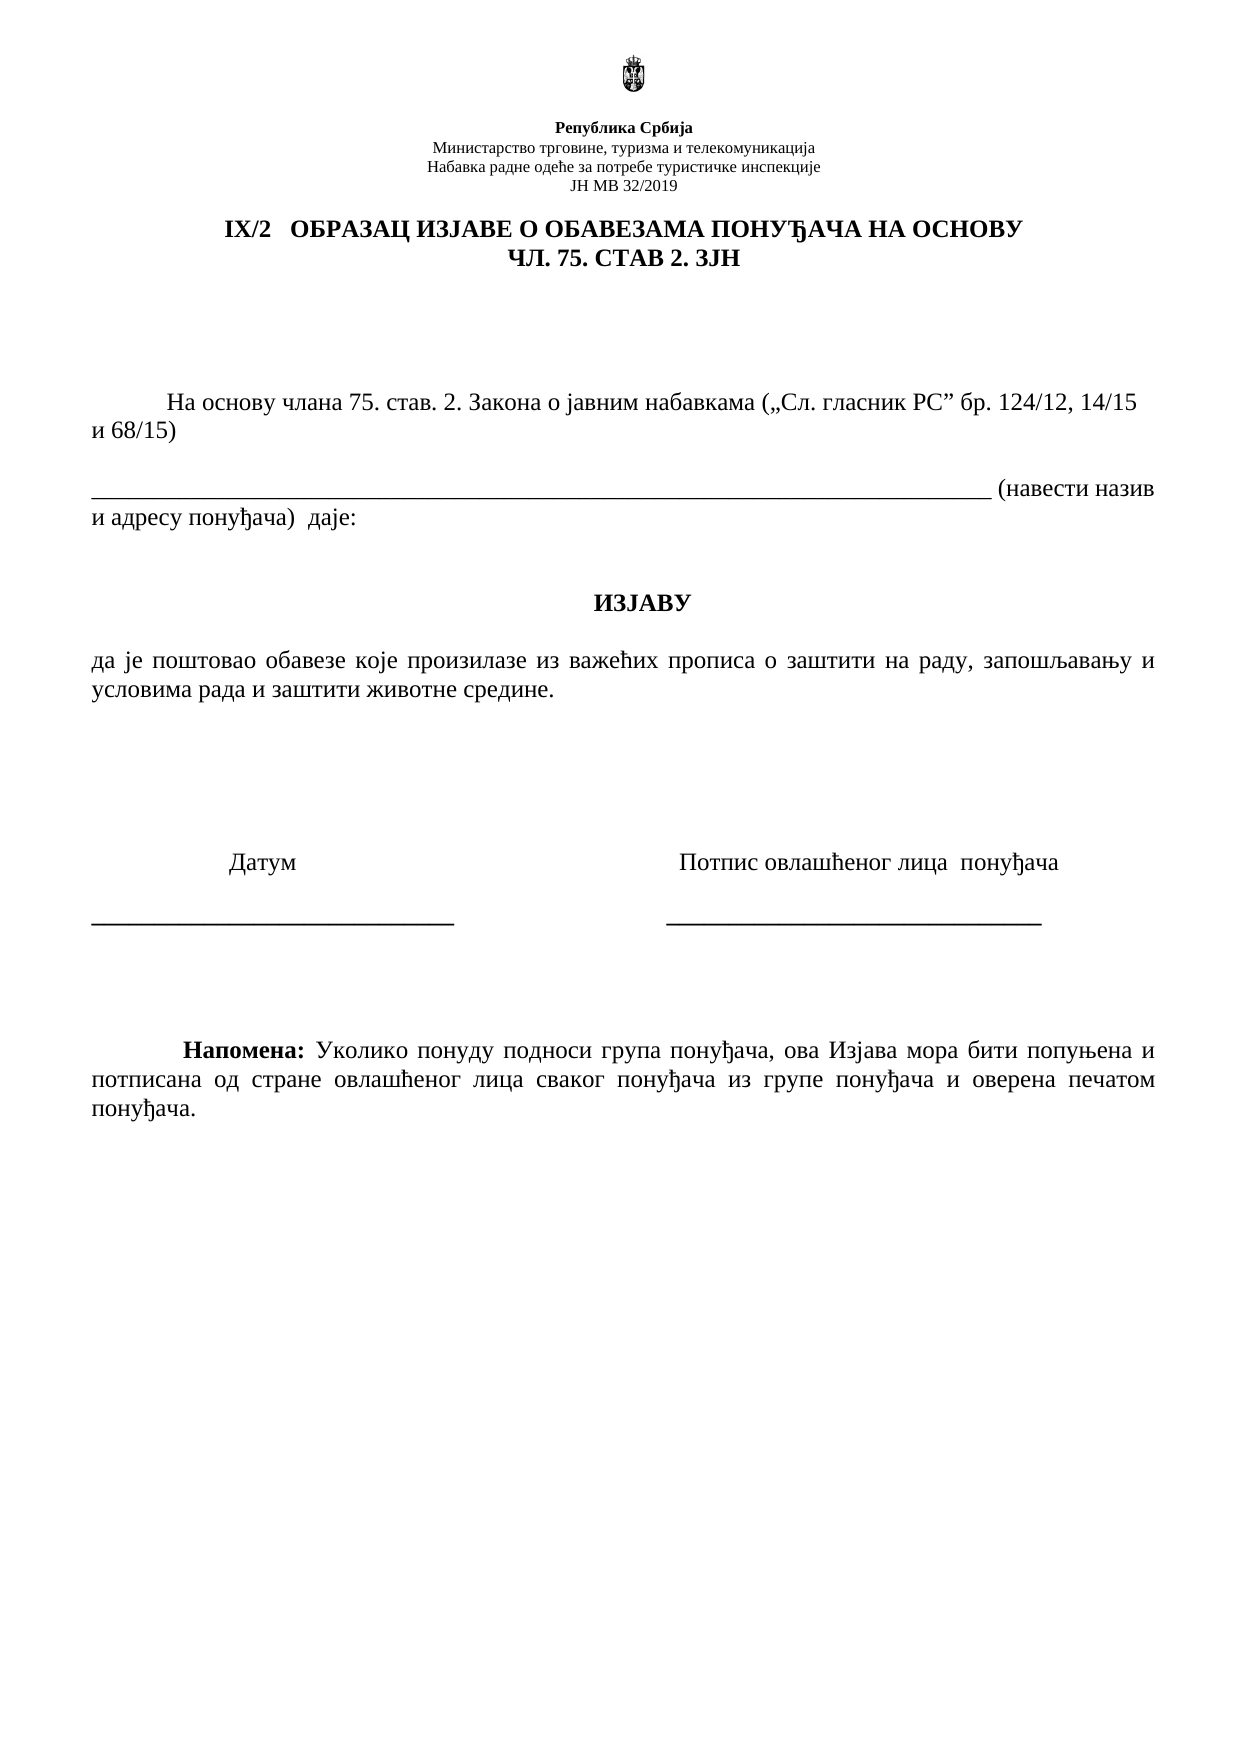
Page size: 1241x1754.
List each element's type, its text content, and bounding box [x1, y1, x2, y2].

text На основу члана 75. став. 2. Закона о јавним набавкама („Сл. гласник РС” бр. 124/12, 14/15 и 68/15) [91, 387, 1156, 444]
text да је поштовао обавезе које произилазе из важећих прописа о заштити на раду, запошљавању и условима рада и заштити животне средине. [91, 645, 1156, 703]
text ЧЛ. 75. СТАВ 2. ЗЈН [91, 243, 1156, 272]
text ________________________________________________________________________ (навести назив и адресу понуђача) даје: [91, 473, 1156, 530]
text _____________________________ ______________________________ [91, 899, 1156, 928]
text Датум Потпис овлашћеног лица понуђача [91, 847, 1156, 875]
text IX/2 ОБРАЗАЦ ИЗЈАВЕ О ОБАВЕЗАМА ПОНУЂАЧА НА ОСНОВУ [91, 214, 1156, 243]
text ИЗЈАВУ [129, 588, 1156, 617]
text Напомена: Уколико понуду подноси група понуђача, ова Изјава мора бити попуњена и потписана од стране овлашћеног лица сваког понуђача из групе понуђача и оверена печатом понуђача. [91, 1036, 1156, 1122]
